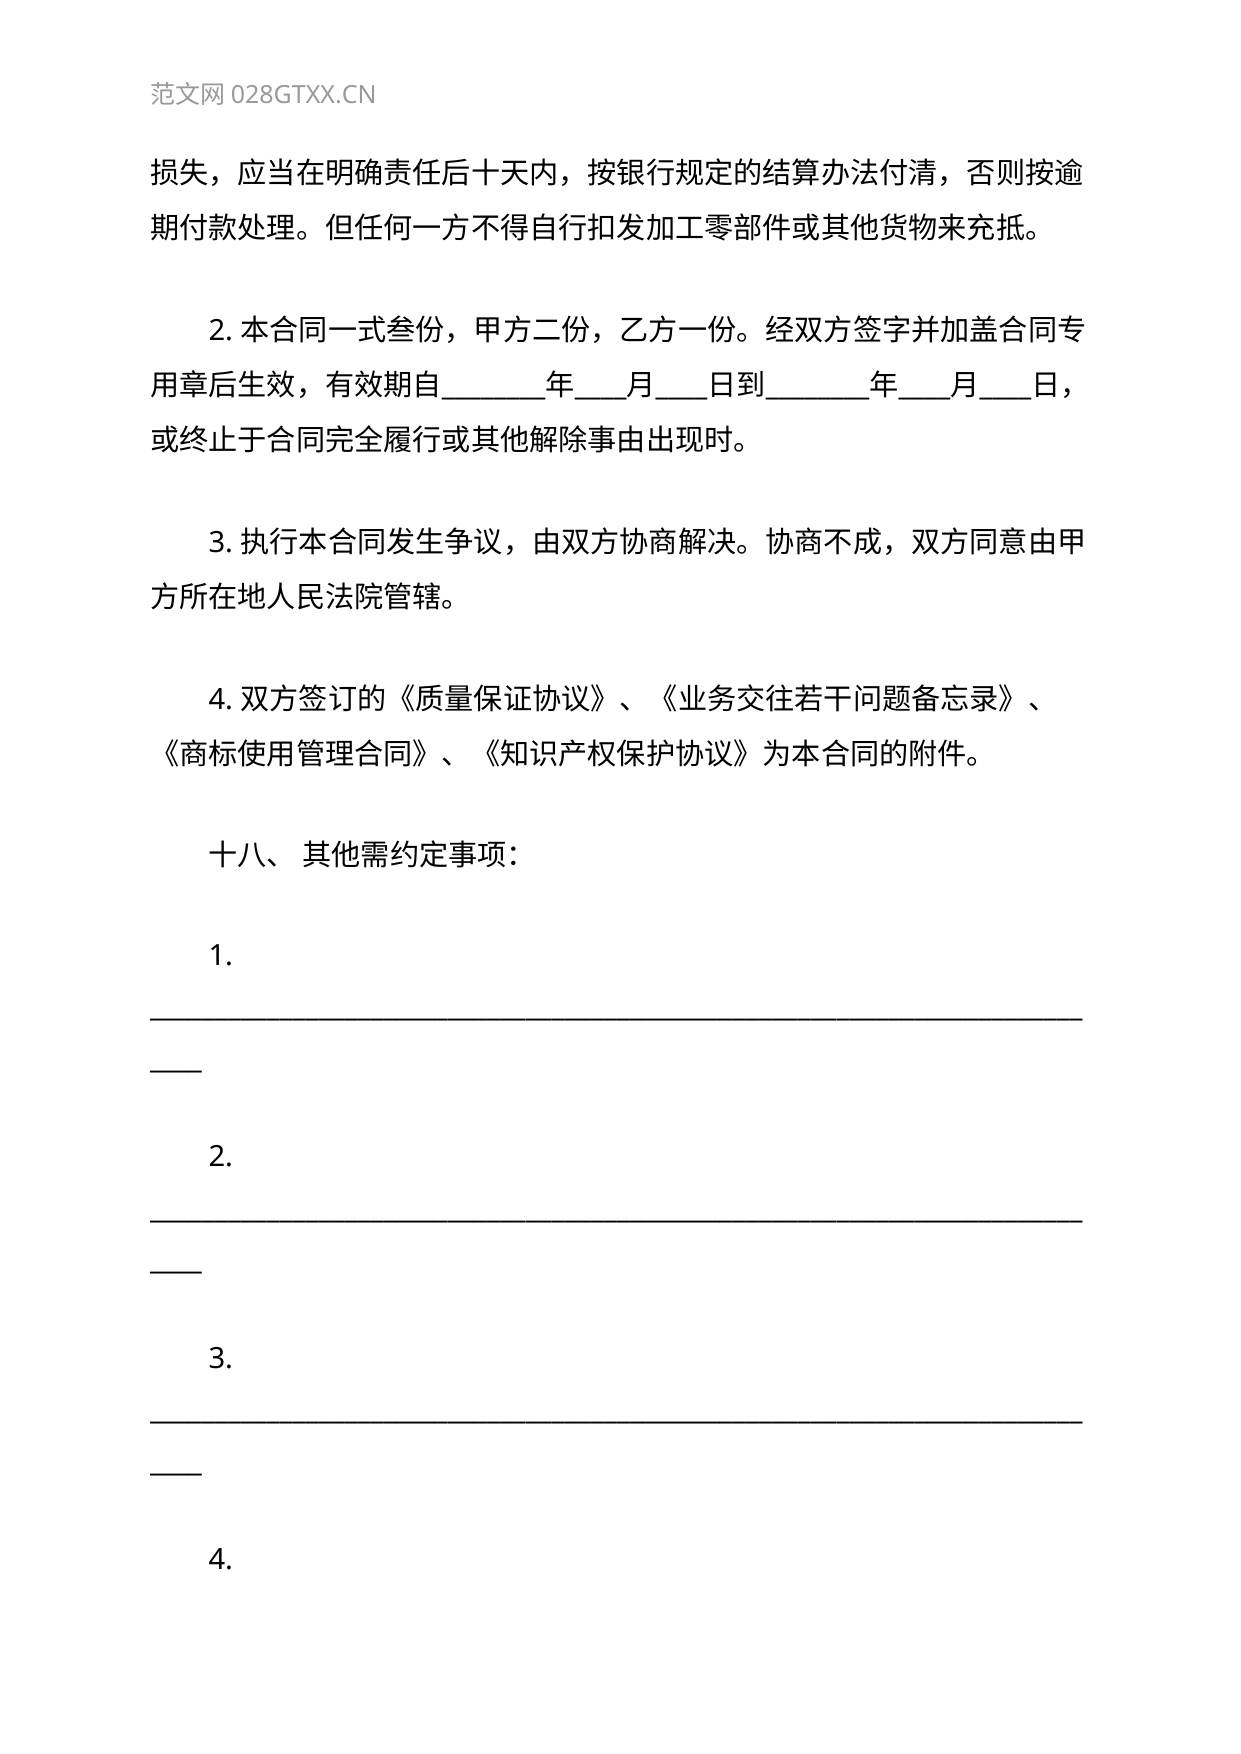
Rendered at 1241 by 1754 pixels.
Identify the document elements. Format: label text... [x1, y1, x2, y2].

text 十八、 其他需约定事项： [150, 832, 1090, 874]
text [150, 150, 1090, 247]
text 3. ____________________________________________________________________________ [150, 1337, 1090, 1480]
text 4. 双方签订的《质量保证协议》、《业务交往若干问题备忘录》、《商标使用管理合同》、《知识产权保护协议》为本合同的附件。 [150, 675, 1090, 772]
text 2. 本合同一式叁份，甲方二份，乙方一份。经双方签字并加盖合同专用章后生效，有效期自________年____月____日到________年____月____日，或终止于合同完全履行或其他解除事由出现时。 [150, 307, 1090, 459]
text 1. ____________________________________________________________________________ [150, 934, 1090, 1077]
text 3. 执行本合同发生争议，由双方协商解决。协商不成，双方同意由甲方所在地人民法院管辖。 [150, 518, 1090, 616]
text 2. ____________________________________________________________________________ [150, 1135, 1090, 1278]
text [150, 1538, 1090, 1578]
